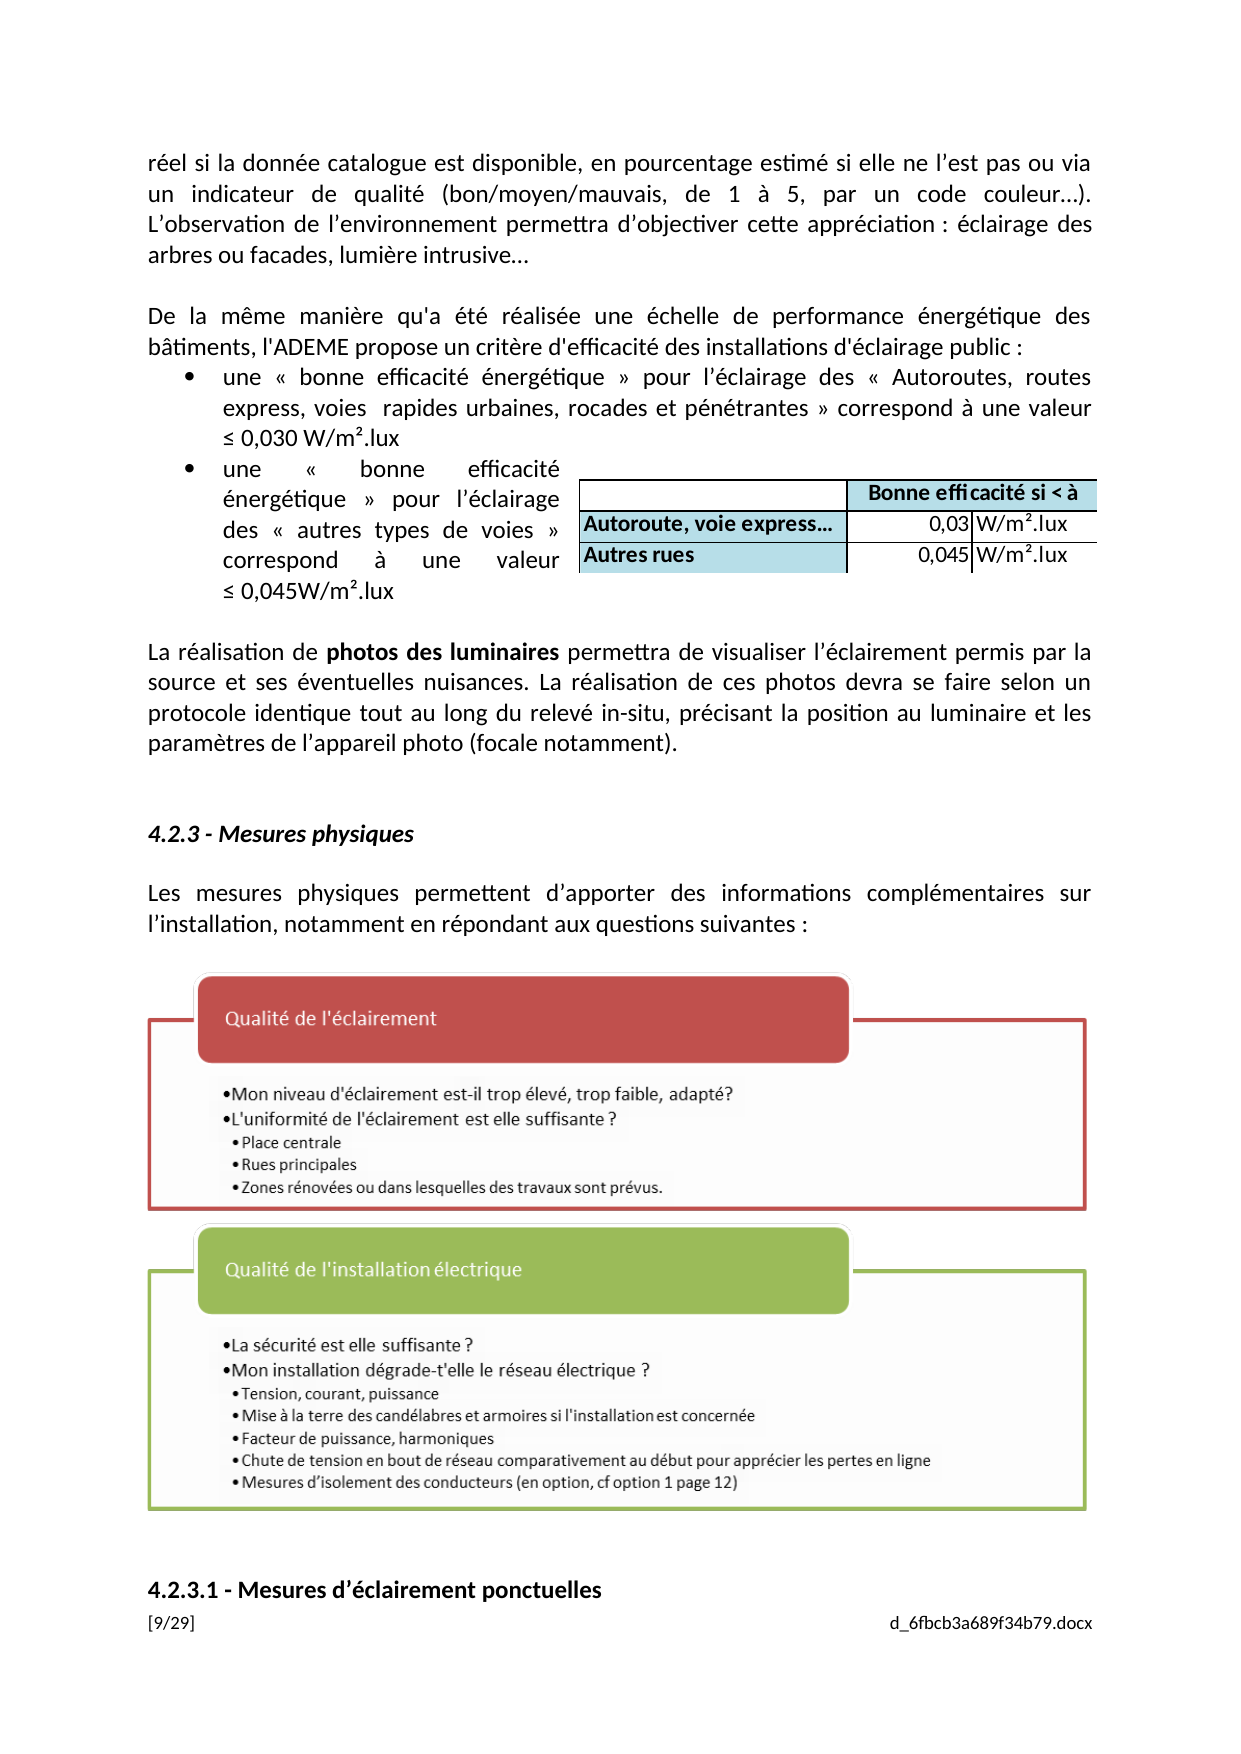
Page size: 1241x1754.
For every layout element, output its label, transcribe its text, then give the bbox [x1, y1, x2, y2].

picture [147, 968, 1087, 1515]
text La réalisation de photos des luminaires permettra de visualiser l’éclairement permis par la source et ses éventuelles nuisances. La réalisation de ces photos devra se faire selon un protocole identique tout au long du relevé in-situ, précisant la position au luminaire et les paramètres de l’appareil photo (focale notamment). [148, 636, 1093, 758]
text Les mesures physiques permettent d’apporter des informations complémentaires sur l’installation, notamment en répondant aux questions suivantes : [148, 877, 1093, 938]
list une « bonne efficacité énergétique » pour l’éclairage des « autres types de voies » correspond à une valeur ≤ 0,045W/m².lux [185, 453, 1093, 605]
list une « bonne efficacité énergétique » pour l’éclairage des « Autoroutes, routes express, voies rapides urbaines, rocades et pénétrantes » correspond à une valeur ≤ 0,030 W/m².lux [185, 361, 1093, 453]
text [148, 148, 1093, 270]
subtitle Mesures d’éclairement ponctuelles [148, 1574, 1093, 1604]
subtitle Mesures physiques [148, 818, 1093, 848]
text De la même manière qu'a été réalisée une échelle de performance énergétique des bâtiments, l'ADEME propose un critère d'efficacité des installations d'éclairage public : [148, 300, 1093, 361]
